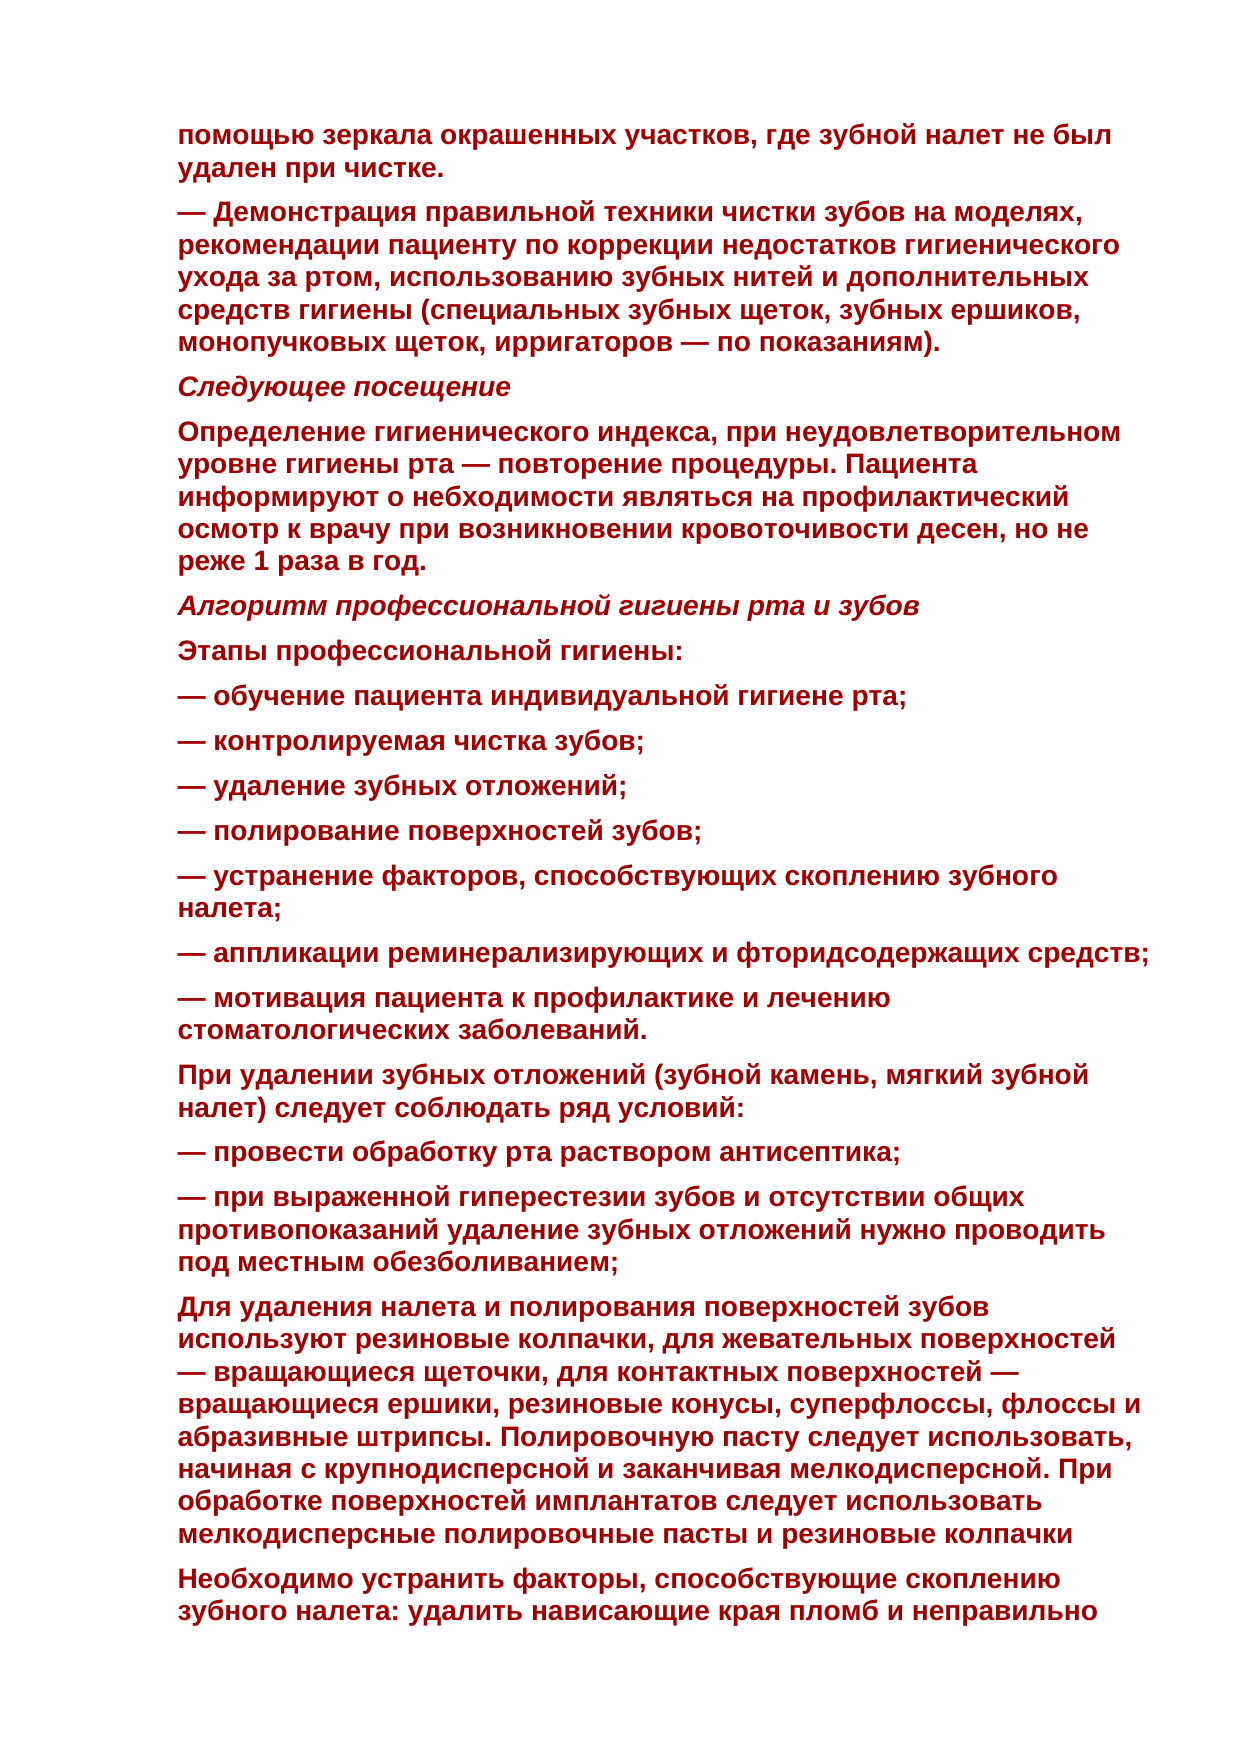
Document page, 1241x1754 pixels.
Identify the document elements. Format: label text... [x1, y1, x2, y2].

text — провести обработку рта раствором антисептика; [177, 1135, 1152, 1168]
text — устранение факторов, способствующих скоплению зубного налета; [177, 859, 1152, 923]
text При удалении зубных отложений (зубной камень, мягкий зубной налет) следует соблюдать ряд условий: [177, 1058, 1152, 1123]
text — контролируемая чистка зубов; [177, 724, 1152, 756]
text — Демонстрация правильной техники чистки зубов на моделях, рекомендации пациенту по коррекции недостатков гигиенического ухода за ртом, использованию зубных нитей и дополнительных средств гигиены (специальных зубных щеток, зубных ершиков, монопучковых щеток, ирригаторов — по показаниям). [177, 195, 1152, 357]
text Следующее посещение [177, 370, 1152, 402]
text Алгоритм профессиональной гигиены рта и зубов [177, 589, 1152, 622]
text — при выраженной гиперестезии зубов и отсутствии общих противопоказаний удаление зубных отложений нужно проводить под местным обезболиванием; [177, 1180, 1152, 1277]
text — обучение пациента индивидуальной гигиене рта; [177, 679, 1152, 711]
text Определение гигиенического индекса, при неудовлетворительном уровне гигиены рта — повторение процедуры. Пациента информируют о небходимости являться на профилактический осмотр к врачу при возникновении кровоточивости десен, но не реже 1 раза в год. [177, 415, 1152, 577]
text — полирование поверхностей зубов; [177, 814, 1152, 846]
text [177, 1562, 1152, 1626]
text — удаление зубных отложений; [177, 769, 1152, 801]
text Для удаления налета и полирования поверхностей зубов используют резиновые колпачки, для жевательных поверхностей — вращающиеся щеточки, для контактных поверхностей — вращающиеся ершики, резиновые конусы, суперфлоссы, флоссы и абразивные штрипсы. Полировочную пасту следует использовать, начиная с крупнодисперсной и заканчивая мелкодисперсной. При обработке поверхностей имплантатов следует использовать мелкодисперсные полировочные пасты и резиновые колпачки [177, 1290, 1152, 1549]
text Этапы профессиональной гигиены: [177, 634, 1152, 667]
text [177, 118, 1152, 183]
text — аппликации реминерализирующих и фторидсодержащих средств; [177, 936, 1152, 968]
text — мотивация пациента к профилактике и лечению стоматологических заболеваний. [177, 981, 1152, 1046]
